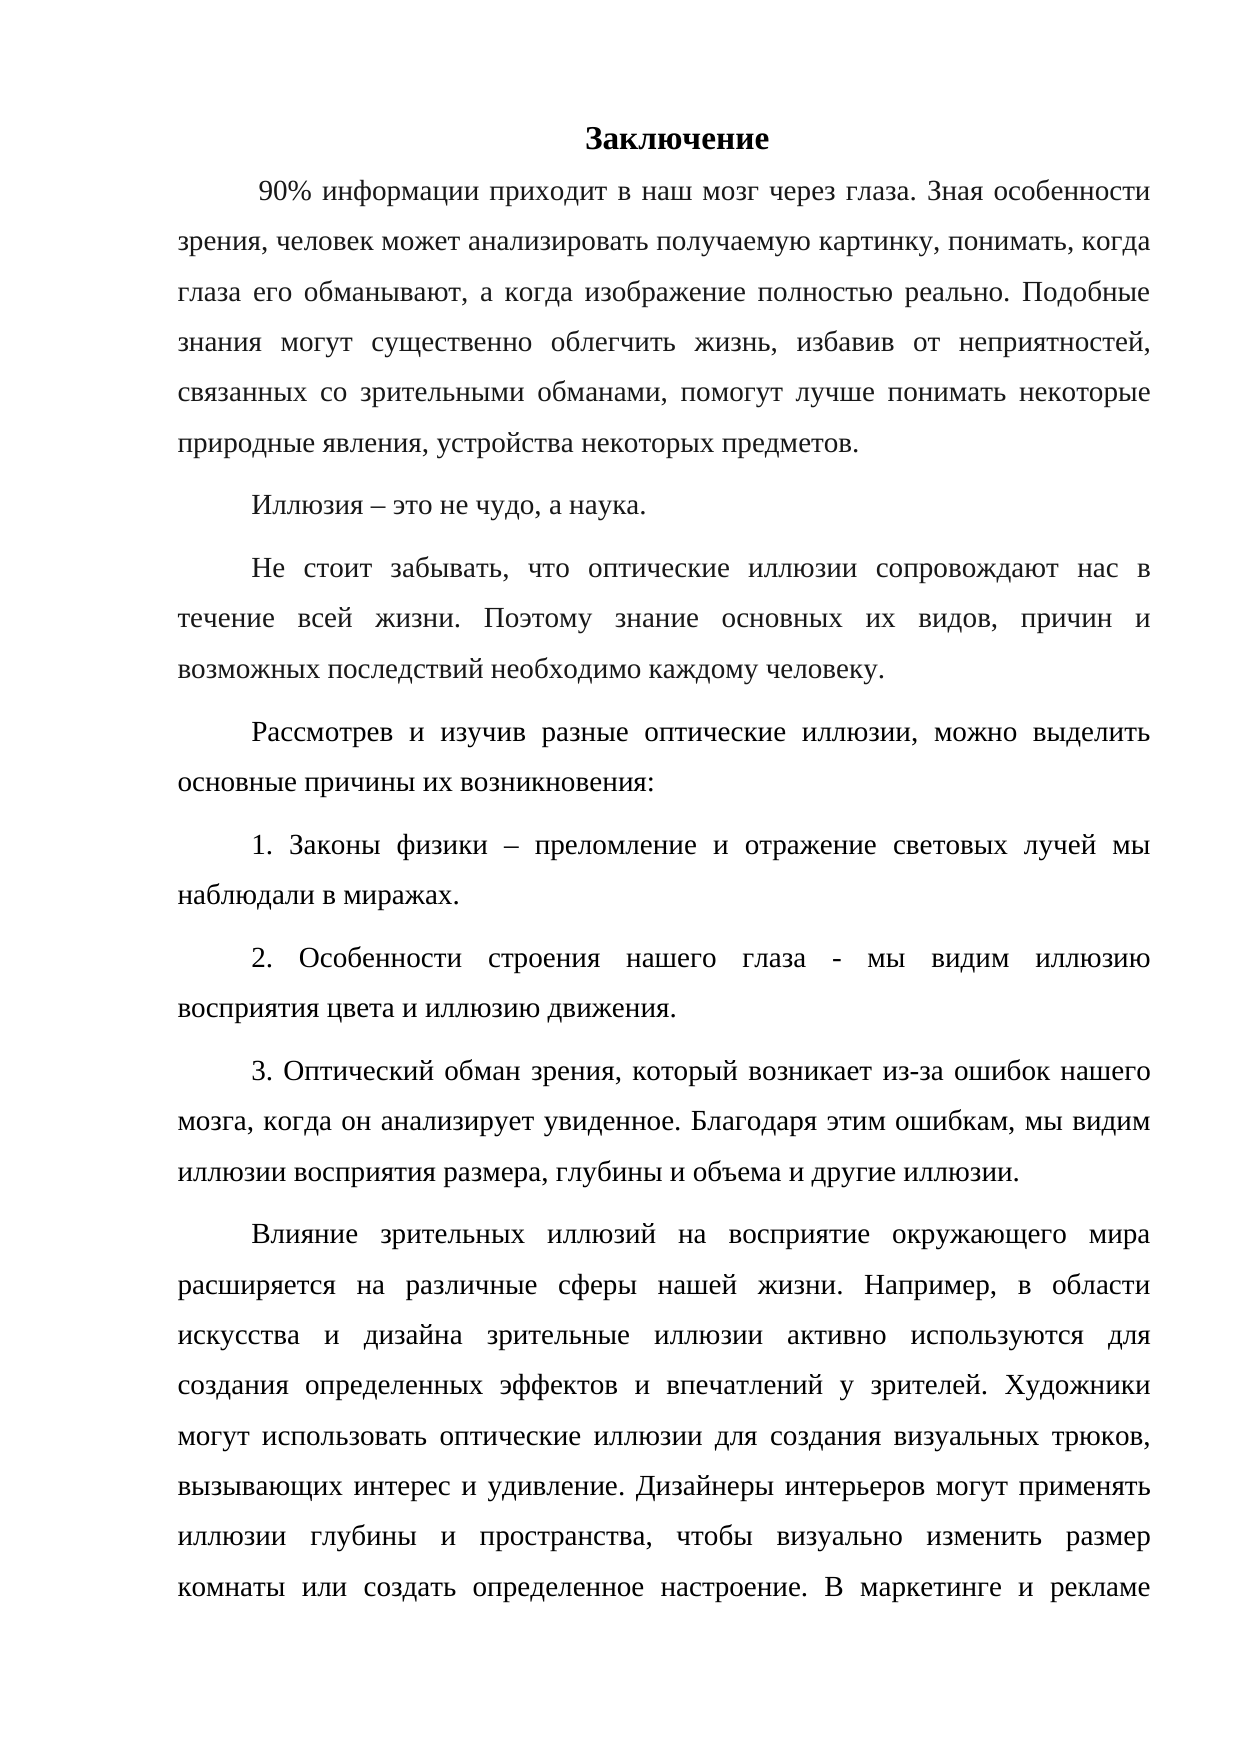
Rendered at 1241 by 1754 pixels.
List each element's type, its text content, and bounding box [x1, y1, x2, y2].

text 3. Оптический обман зрения, который возникает из-за ошибок нашего мозга, когда он анализирует увиденное. Благодаря этим ошибкам, мы видим иллюзии восприятия размера, глубины и объема и другие иллюзии. [177, 1053, 1152, 1187]
text 1. Законы физики – преломление и отражение световых лучей мы наблюдали в миражах. [177, 827, 1152, 911]
text Иллюзия – это не чудо, а наука. [177, 487, 1152, 521]
text 2. Особенности строения нашего глаза - мы видим иллюзию восприятия цвета и иллюзию движения. [177, 940, 1152, 1024]
subtitle 5.Заключение [177, 118, 1152, 156]
text Не стоит забывать, что оптические иллюзии сопровождают нас в течение всей жизни. Поэтому знание основных их видов, причин и возможных последствий необходимо каждому человеку. [177, 550, 1152, 684]
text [177, 1217, 1152, 1602]
text Рассмотрев и изучив разные оптические иллюзии, можно выделить основные причины их возникновения: [177, 714, 1152, 798]
text 90% информации приходит в наш мозг через глаза. Зная особенности зрения, человек может анализировать получаемую картинку, понимать, когда глаза его обманывают, а когда изображение полностью реально. Подобные знания могут существенно облегчить жизнь, избавив от неприятностей, связанных со зрительными обманами, помогут лучше понимать некоторые природные явления, устройства некоторых предметов. [177, 173, 1152, 458]
